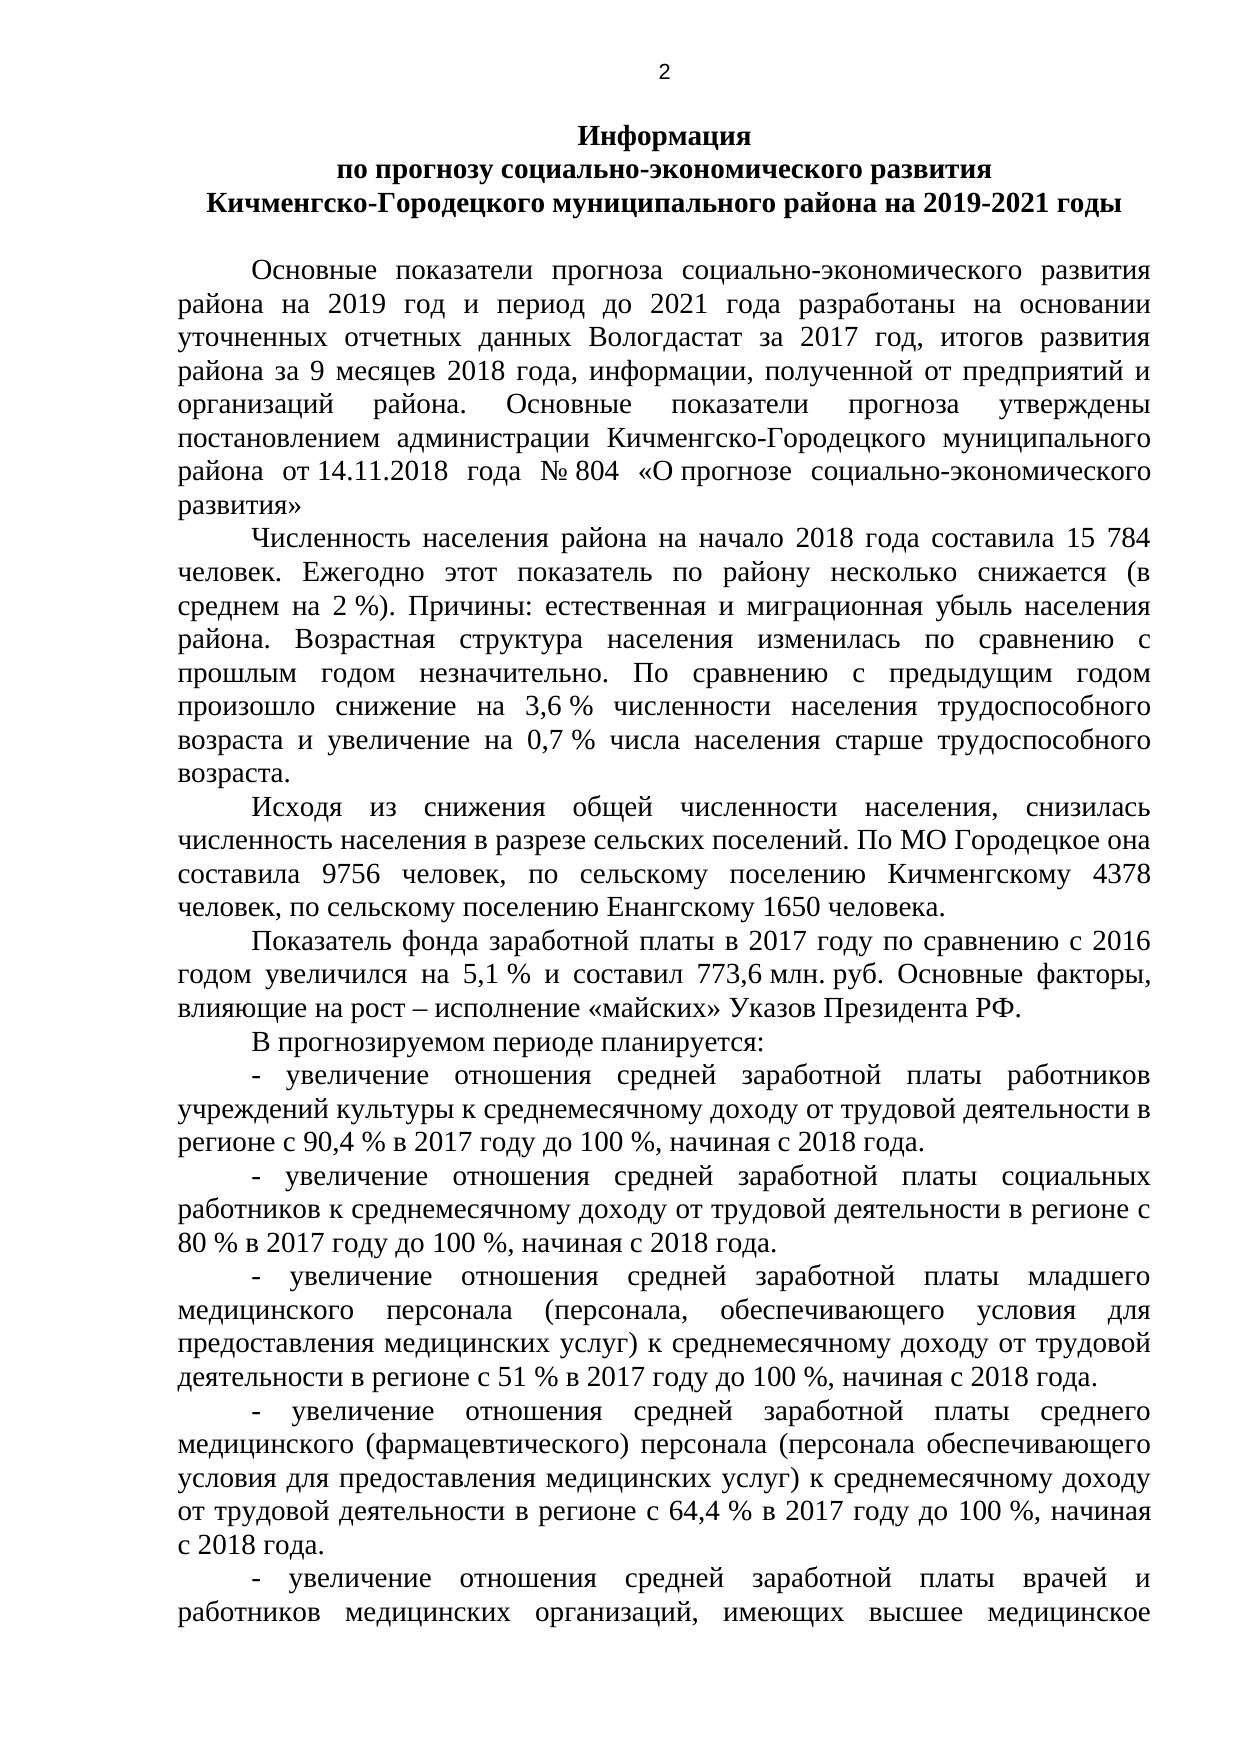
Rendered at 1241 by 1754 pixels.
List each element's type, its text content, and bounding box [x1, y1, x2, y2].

text Основные показатели прогноза социально-экономического развития района на 2019 год и период до 2021 года разработаны на основании уточненных отчетных данных Вологдастат за 2017 год, итогов развития района за 9 месяцев 2018 года, информации, полученной от предприятий и организаций района. Основные показатели прогноза утверждены постановлением администрации Кичменгско-Городецкого муниципального района от 14.11.2018 года № 804 «О прогнозе социально-экономического развития» [177, 252, 1152, 521]
text Информация [177, 118, 1152, 152]
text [177, 1560, 1152, 1627]
text - увеличение отношения средней заработной платы социальных работников к среднемесячному доходу от трудовой деятельности в регионе с 80 % в 2017 году до 100 %, начиная с 2018 года. [177, 1158, 1152, 1258]
text Показатель фонда заработной платы в 2017 году по сравнению с 2016 годом увеличился на 5,1 % и составил 773,6 млн. руб. Основные факторы, влияющие на рост – исполнение «майских» Указов Президента РФ. [177, 923, 1152, 1024]
text - увеличение отношения средней заработной платы младшего медицинского персонала (персонала, обеспечивающего условия для предоставления медицинских услуг) к среднемесячному доходу от трудовой деятельности в регионе с 51 % в 2017 году до 100 %, начиная с 2018 года. [177, 1258, 1152, 1393]
text по прогнозу социально-экономического развития [177, 152, 1152, 185]
text В прогнозируемом периоде планируется: [177, 1024, 1152, 1057]
text Численность населения района на начало 2018 года составила 15 784 человек. Ежегодно этот показатель по району несколько снижается (в среднем на 2 %). Причины: естественная и миграционная убыль населения района. Возрастная структура населения изменилась по сравнению с прошлым годом незначительно. По сравнению с предыдущим годом произошло снижение на 3,6 % численности населения трудоспособного возраста и увеличение на 0,7 % числа населения старше трудоспособного возраста. [177, 521, 1152, 789]
text Кичменгско-Городецкого муниципального района на 2019-2021 годы [177, 185, 1152, 219]
text Исходя из снижения общей численности населения, снизилась численность населения в разрезе сельских поселений. По МО Городецкое она составила 9756 человек, по сельскому поселению Кичменгскому 4378 человек, по сельскому поселению Енангскому 1650 человека. [177, 789, 1152, 923]
text - увеличение отношения средней заработной платы среднего медицинского (фармацевтического) персонала (персонала обеспечивающего условия для предоставления медицинских услуг) к среднемесячному доходу от трудовой деятельности в регионе с 64,4 % в 2017 году до 100 %, начиная с 2018 года. [177, 1393, 1152, 1560]
text - увеличение отношения средней заработной платы работников учреждений культуры к среднемесячному доходу от трудовой деятельности в регионе с 90,4 % в 2017 году до 100 %, начиная с 2018 года. [177, 1057, 1152, 1158]
